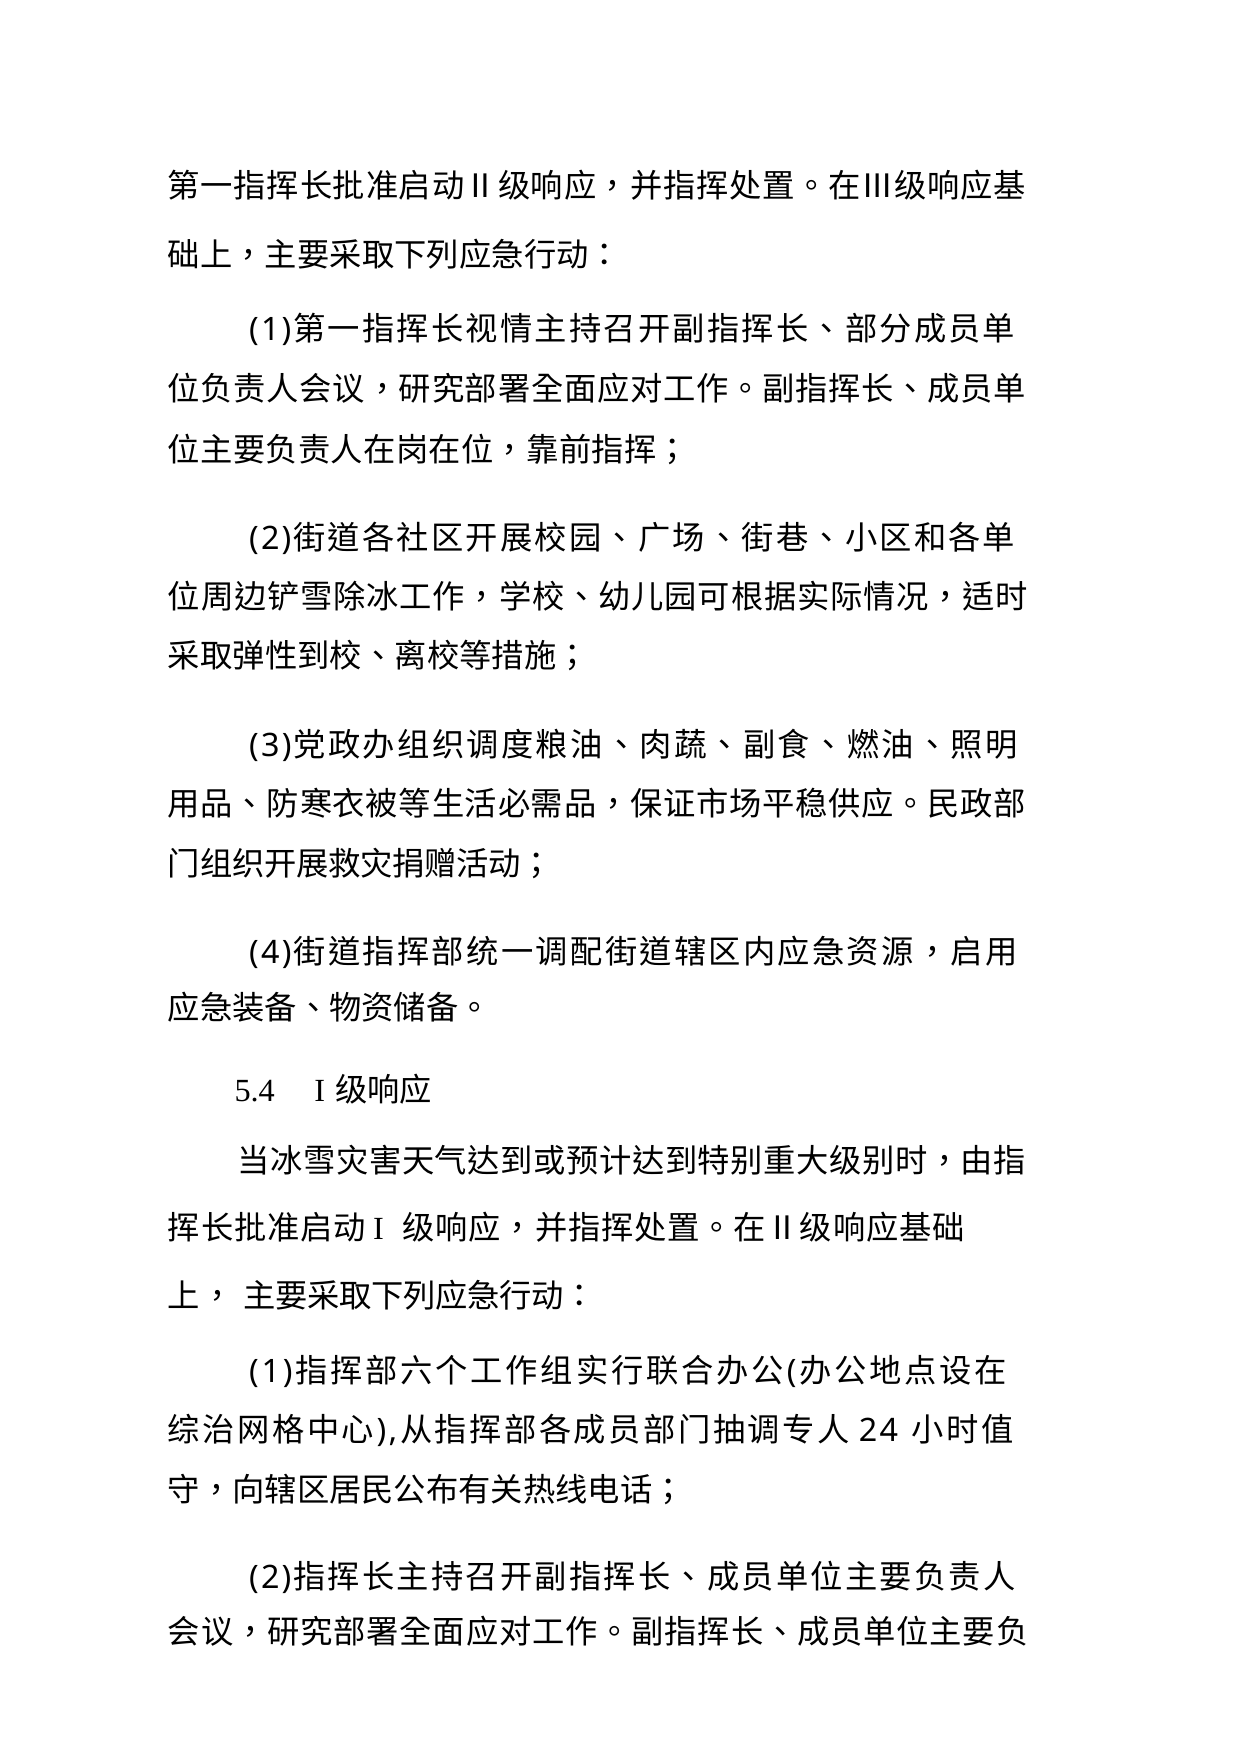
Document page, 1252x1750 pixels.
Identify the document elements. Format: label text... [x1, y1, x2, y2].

text (1)指挥部六个工作组实行联合办公(办公地点设在 综治网格中心),从指挥部各成员部门抽调专人24 小时值 守，向辖区居民公布有关热线电话； [168, 1348, 1028, 1511]
text 当冰雪灾害天气达到或预计达到特别重大级别时，由指 挥长批准启动I 级响应，并指挥处置。在Ⅱ级响应基础上， 主要采取下列应急行动： [168, 1138, 1029, 1317]
text (2)街道各社区开展校园、广场、街巷、小区和各单 位周边铲雪除冰工作，学校、幼儿园可根据实际情况，适时 采取弹性到校、离校等措施； [168, 515, 1030, 677]
text (3)党政办组织调度粮油、肉蔬、副食、燃油、照明 用品、防寒衣被等生活必需品，保证市场平稳供应。民政部 门组织开展救灾捐赠活动； [168, 722, 1030, 884]
text (1)第一指挥长视情主持召开副指挥长、部分成员单 位负责人会议，研究部署全面应对工作。副指挥长、成员单 位主要负责人在岗在位，靠前指挥； [168, 306, 1028, 471]
text (4)街道指挥部统一调配街道辖区内应急资源，启用 应急装备、物资储备。 [168, 929, 1032, 1029]
text 第一指挥长批准启动Ⅱ级响应，并指挥处置。在Ⅲ级响应基 础上，主要采取下列应急行动： [168, 163, 1028, 276]
text (2)指挥长主持召开副指挥长、成员单位主要负责人 会议，研究部署全面应对工作。副指挥长、成员单位主要负 [168, 1554, 1030, 1653]
text 5.4 I 级响应 [234, 1069, 1063, 1109]
